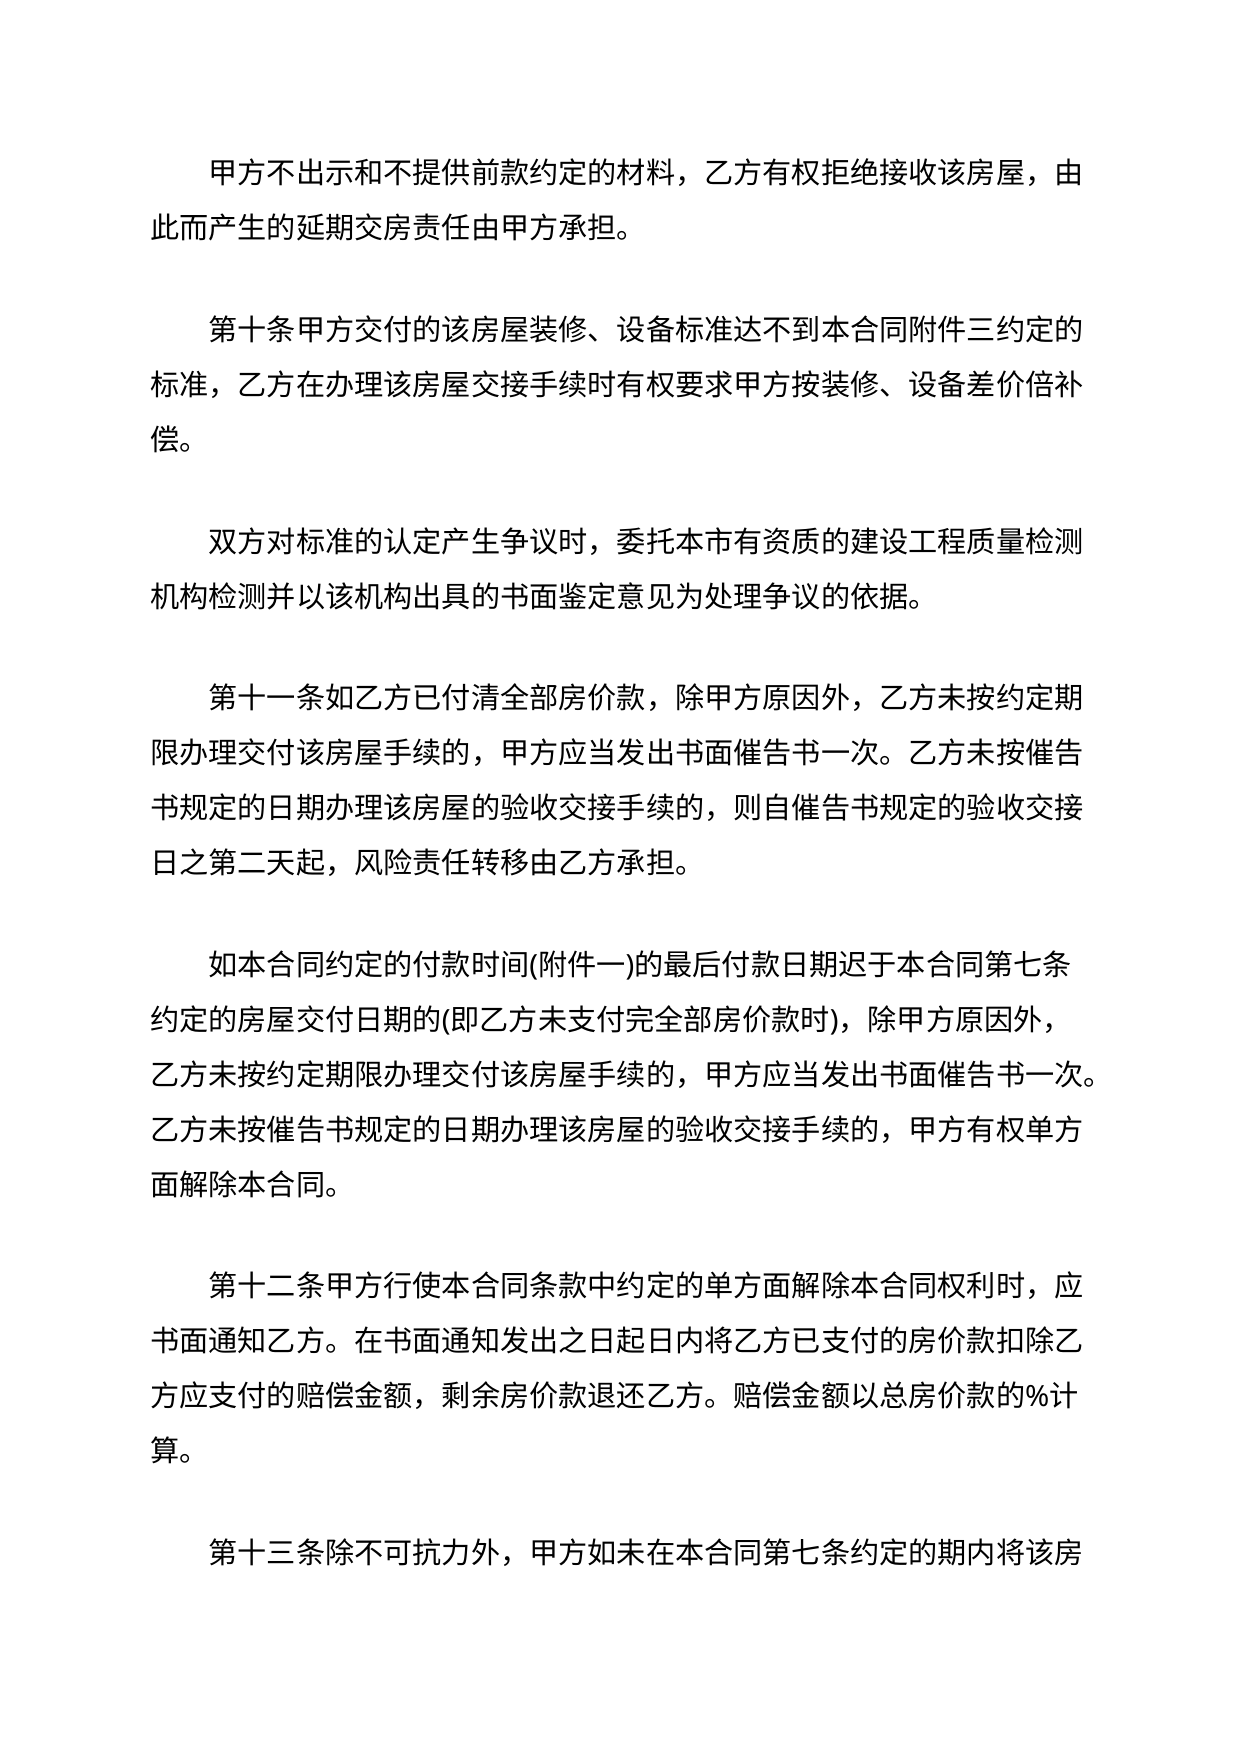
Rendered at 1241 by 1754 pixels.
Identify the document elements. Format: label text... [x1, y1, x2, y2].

text 第十条甲方交付的该房屋装修、设备标准达不到本合同附件三约定的标准，乙方在办理该房屋交接手续时有权要求甲方按装修、设备差价倍补偿。 [150, 307, 1090, 459]
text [150, 1529, 1090, 1572]
text 第十二条甲方行使本合同条款中约定的单方面解除本合同权利时，应书面通知乙方。在书面通知发出之日起日内将乙方已支付的房价款扣除乙方应支付的赔偿金额，剩余房价款退还乙方。赔偿金额以总房价款的%计算。 [150, 1263, 1090, 1470]
text 双方对标准的认定产生争议时，委托本市有资质的建设工程质量检测机构检测并以该机构出具的书面鉴定意见为处理争议的依据。 [150, 518, 1090, 615]
text 如本合同约定的付款时间(附件一)的最后付款日期迟于本合同第七条约定的房屋交付日期的(即乙方未支付完全部房价款时)，除甲方原因外，乙方未按约定期限办理交付该房屋手续的，甲方应当发出书面催告书一次。乙方未按催告书规定的日期办理该房屋的验收交接手续的，甲方有权单方面解除本合同。 [150, 941, 1090, 1203]
text 第十一条如乙方已付清全部房价款，除甲方原因外，乙方未按约定期限办理交付该房屋手续的，甲方应当发出书面催告书一次。乙方未按催告书规定的日期办理该房屋的验收交接手续的，则自催告书规定的验收交接日之第二天起，风险责任转移由乙方承担。 [150, 675, 1090, 882]
text 甲方不出示和不提供前款约定的材料，乙方有权拒绝接收该房屋，由此而产生的延期交房责任由甲方承担。 [150, 150, 1090, 247]
